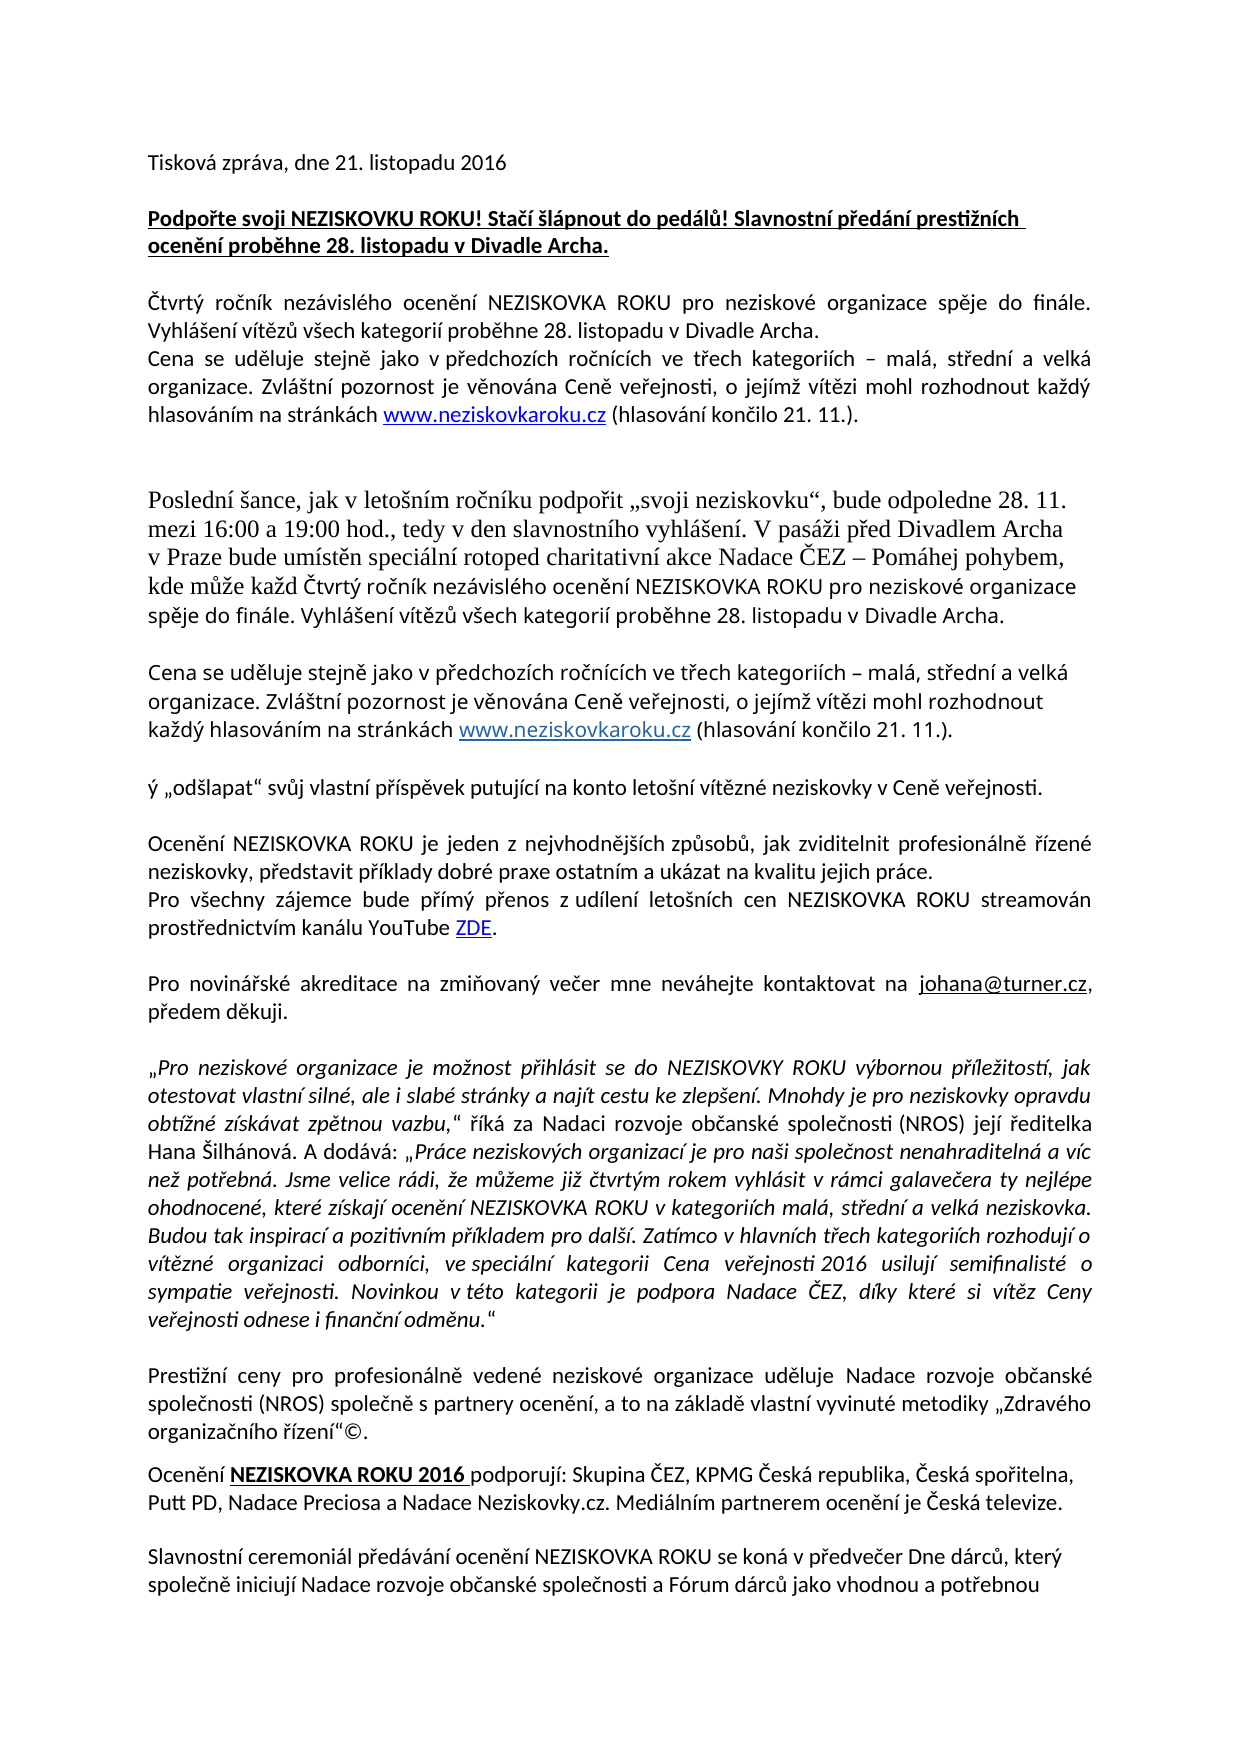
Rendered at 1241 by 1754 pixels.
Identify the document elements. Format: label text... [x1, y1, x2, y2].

text Cena se uděluje stejně jako v předchozích ročnících ve třech kategoriích – malá, střední a velká organizace. Zvláštní pozornost je věnována Ceně veřejnosti, o jejímž vítězi mohl rozhodnout každý hlasováním na stránkách www.neziskovkaroku.cz (hlasování končilo 21. 11.). [148, 658, 1093, 744]
text Prestižní ceny pro profesionálně vedené neziskové organizace uděluje Nadace rozvoje občanské společnosti (NROS) společně s partnery ocenění, a to na základě vlastní vyvinuté metodiky „Zdravého organizačního řízení“©. [148, 1361, 1093, 1445]
text Podpořte svoji NEZISKOVKU ROKU! Stačí šlápnout do pedálů! Slavnostní předání prestižních ocenění proběhne 28. listopadu v Divadle Archa. [148, 204, 1093, 260]
text Poslední šance, jak v letošním ročníku podpořit „svoji neziskovku“, bude odpoledne 28. 11. mezi 16:00 a 19:00 hod., tedy v den slavnostního vyhlášení. V pasáži před Divadlem Archa v Praze bude umístěn speciální rotoped charitativní akce Nadace ČEZ – Pomáhej pohybem, kde může každ Čtvrtý ročník nezávislého ocenění NEZISKOVKA ROKU pro neziskové organizace spěje do finále. Vyhlášení vítězů všech kategorií proběhne 28. listopadu v Divadle Archa. [148, 485, 1093, 629]
text Ocenění NEZISKOVKA ROKU 2016 podporují: Skupina ČEZ, KPMG Česká republika, Česká spořitelna, Putt PD, Nadace Preciosa a Nadace Neziskovky.cz. Mediálním partnerem ocenění je Česká televize. [148, 1461, 1093, 1517]
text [148, 1542, 1093, 1598]
text Tisková zpráva, dne 21. listopadu 2016 [148, 148, 1093, 176]
text Čtvrtý ročník nezávislého ocenění NEZISKOVKA ROKU pro neziskové organizace spěje do finále. Vyhlášení vítězů všech kategorií proběhne 28. listopadu v Divadle Archa. [148, 288, 1093, 344]
text Pro novinářské akreditace na zmiňovaný večer mne neváhejte kontaktovat na johana@turner.cz, předem děkuji. [148, 969, 1093, 1025]
text ý „odšlapat“ svůj vlastní příspěvek putující na konto letošní vítězné neziskovky v Ceně veřejnosti. [148, 773, 1093, 801]
text Cena se uděluje stejně jako v předchozích ročnících ve třech kategoriích – malá, střední a velká organizace. Zvláštní pozornost je věnována Ceně veřejnosti, o jejímž vítězi mohl rozhodnout každý hlasováním na stránkách www.neziskovkaroku.cz (hlasování končilo 21. 11.). [148, 344, 1093, 428]
text Pro všechny zájemce bude přímý přenos z udílení letošních cen NEZISKOVKA ROKU streamován prostřednictvím kanálu YouTube ZDE. [148, 885, 1093, 941]
text Ocenění NEZISKOVKA ROKU je jeden z nejvhodnějších způsobů, jak zviditelnit profesionálně řízené neziskovky, představit příklady dobré praxe ostatním a ukázat na kvalitu jejich práce. [148, 829, 1093, 885]
text „Pro neziskové organizace je možnost přihlásit se do NEZISKOVKY ROKU výbornou příležitostí, jak otestovat vlastní silné, ale i slabé stránky a najít cestu ke zlepšení. Mnohdy je pro neziskovky opravdu obtížné získávat zpětnou vazbu,“ říká za Nadaci rozvoje občanské společnosti (NROS) její ředitelka Hana Šilhánová. A dodává: „Práce neziskových organizací je pro naši společnost nenahraditelná a víc než potřebná. Jsme velice rádi, že můžeme již čtvrtým rokem vyhlásit v rámci galavečera ty nejlépe ohodnocené, které získají ocenění NEZISKOVKA ROKU v kategoriích malá, střední a velká neziskovka. Budou tak inspirací a pozitivním příkladem pro další. Zatímco v hlavních třech kategoriích rozhodují o vítězné organizaci odborníci, ve speciální kategorii Cena veřejnosti 2016 usilují semifinalisté o sympatie veřejnosti. Novinkou v této kategorii je podpora Nadace ČEZ, díky které si vítěz Ceny veřejnosti odnese i finanční odměnu.“ [148, 1053, 1093, 1333]
